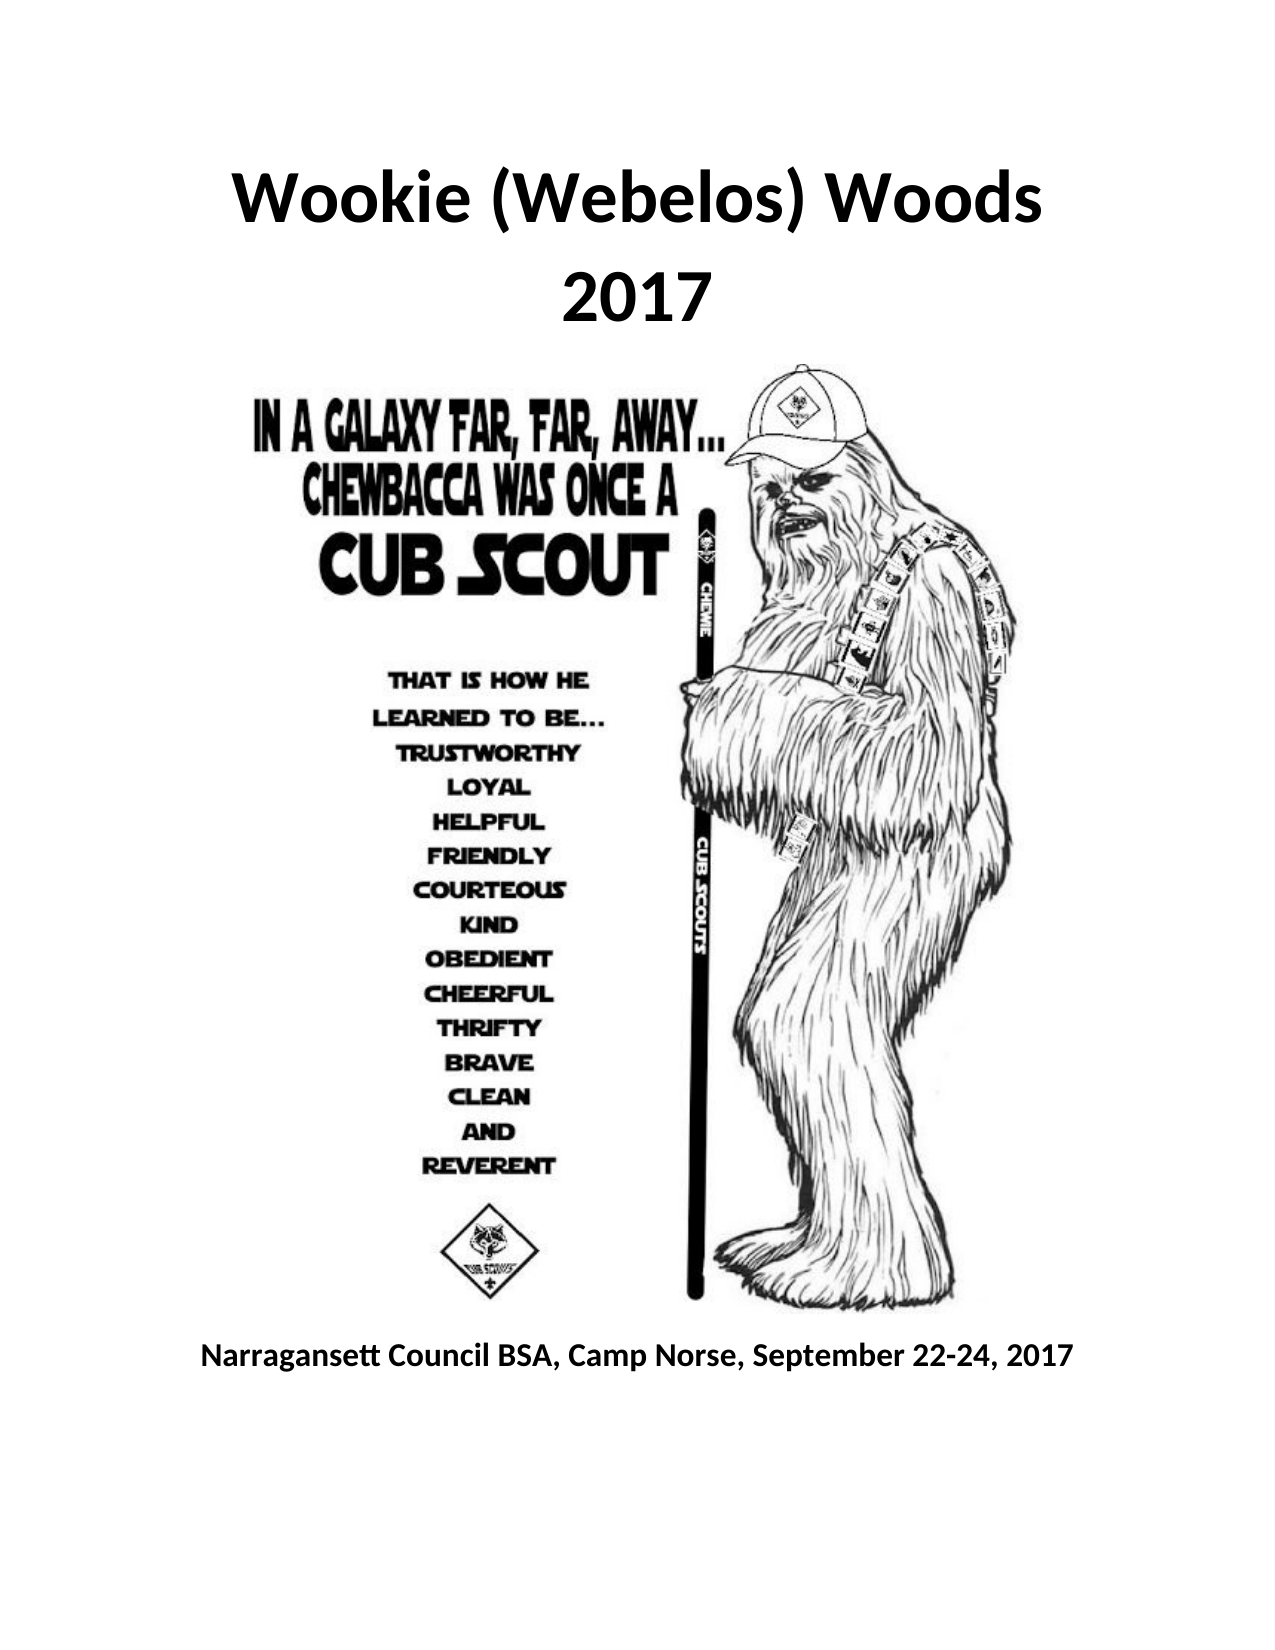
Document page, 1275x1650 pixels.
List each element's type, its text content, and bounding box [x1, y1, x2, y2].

text Wookie (Webelos) Woods 2017 [150, 150, 1125, 340]
text Narragansett Council BSA, Camp Norse, September 22-24, 2017 [150, 1334, 1125, 1375]
picture [252, 364, 1030, 1314]
